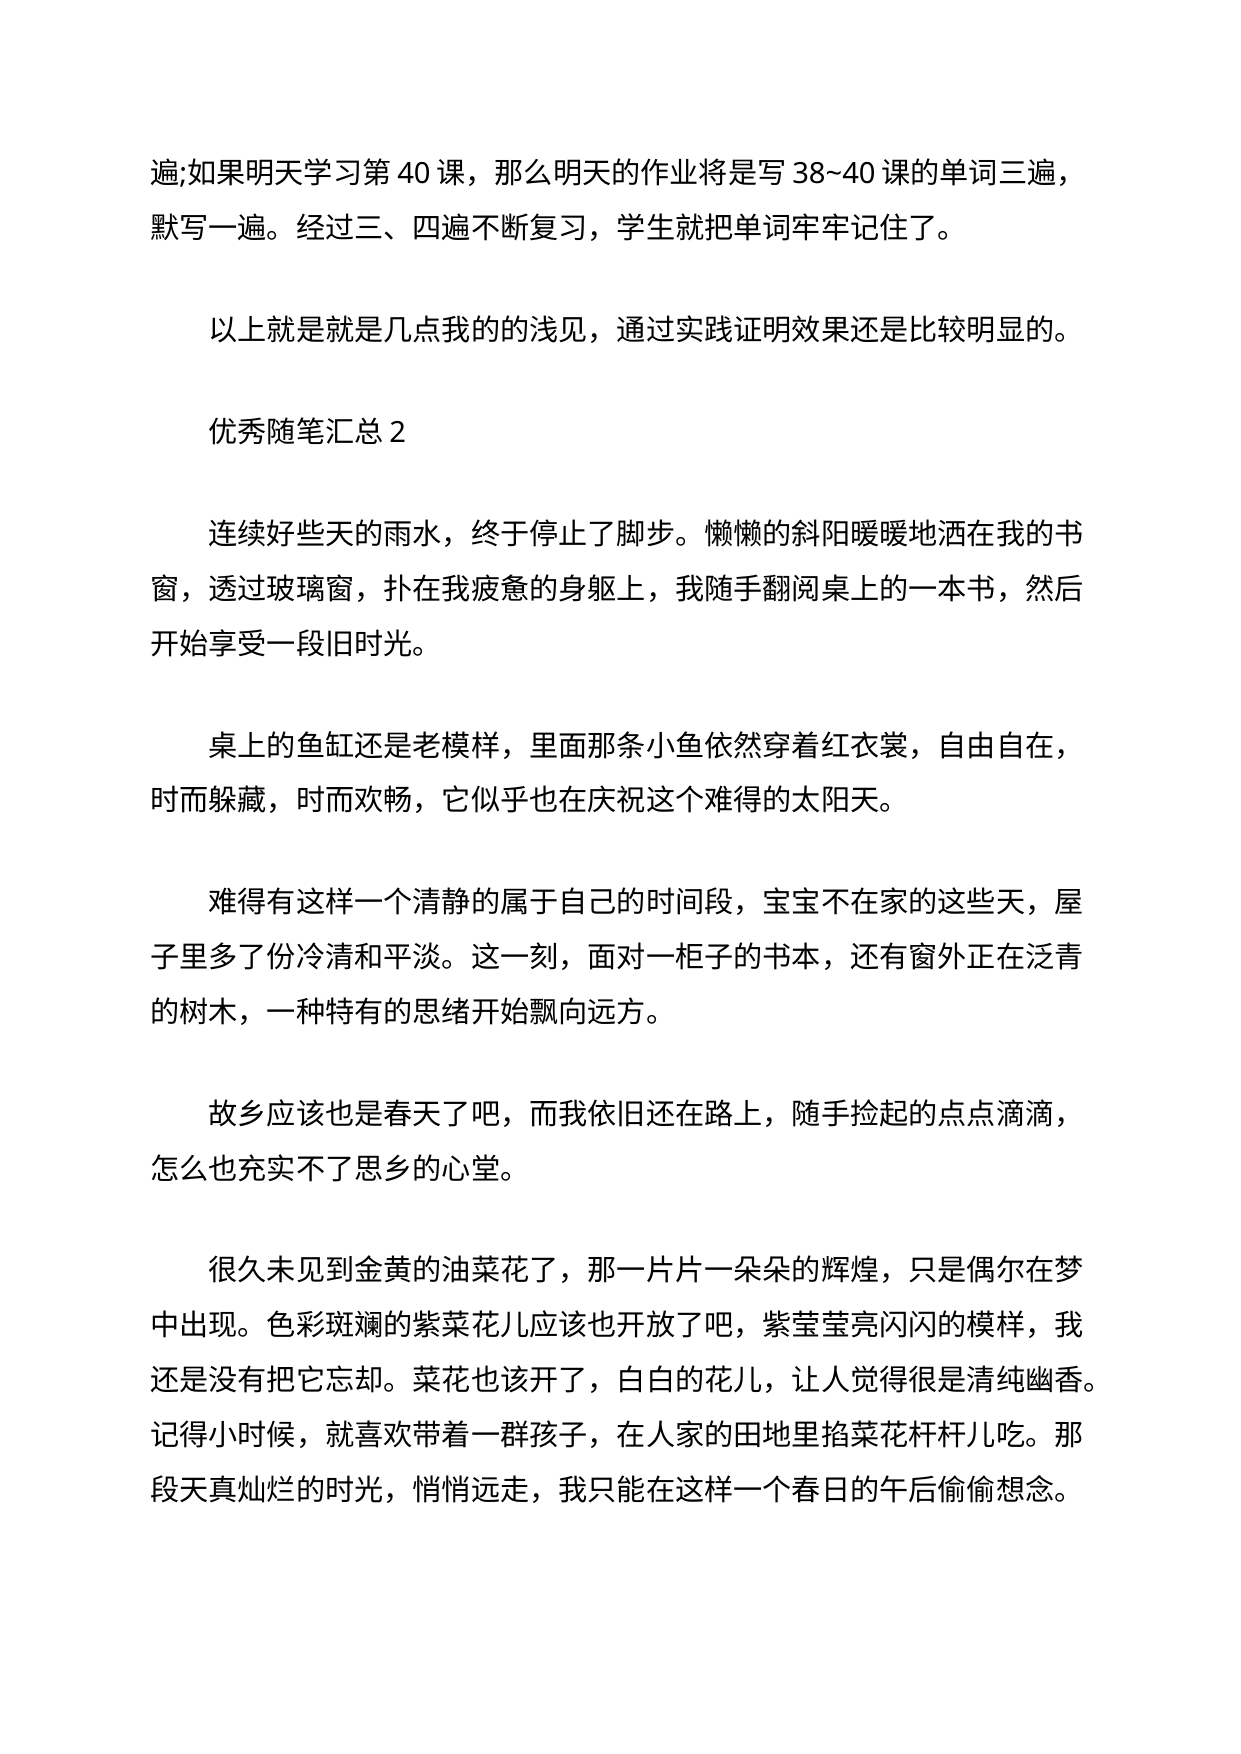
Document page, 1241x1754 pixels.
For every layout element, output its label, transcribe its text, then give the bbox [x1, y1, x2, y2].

text 难得有这样一个清静的属于自己的时间段，宝宝不在家的这些天，屋子里多了份冷清和平淡。这一刻，面对一柜子的书本，还有窗外正在泛青的树木，一种特有的思绪开始飘向远方。 [150, 879, 1090, 1031]
text 很久未见到金黄的油菜花了，那一片片一朵朵的辉煌，只是偶尔在梦中出现。色彩斑斓的紫菜花儿应该也开放了吧，紫莹莹亮闪闪的模样，我还是没有把它忘却。菜花也该开了，白白的花儿，让人觉得很是清纯幽香。记得小时候，就喜欢带着一群孩子，在人家的田地里掐菜花杆杆儿吃。那段天真灿烂的时光，悄悄远走，我只能在这样一个春日的午后偷偷想念。 [150, 1247, 1090, 1509]
text 以上就是就是几点我的的浅见，通过实践证明效果还是比较明显的。 [150, 307, 1090, 349]
text 桌上的鱼缸还是老模样，里面那条小鱼依然穿着红衣裳，自由自在，时而躲藏，时而欢畅，它似乎也在庆祝这个难得的太阳天。 [150, 722, 1090, 819]
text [150, 150, 1090, 247]
text 连续好些天的雨水，终于停止了脚步。懒懒的斜阳暖暖地洒在我的书窗，透过玻璃窗，扑在我疲惫的身躯上，我随手翻阅桌上的一本书，然后开始享受一段旧时光。 [150, 511, 1090, 663]
text 故乡应该也是春天了吧，而我依旧还在路上，随手捡起的点点滴滴，怎么也充实不了思乡的心堂。 [150, 1090, 1090, 1187]
text 优秀随笔汇总2 [150, 408, 1090, 451]
